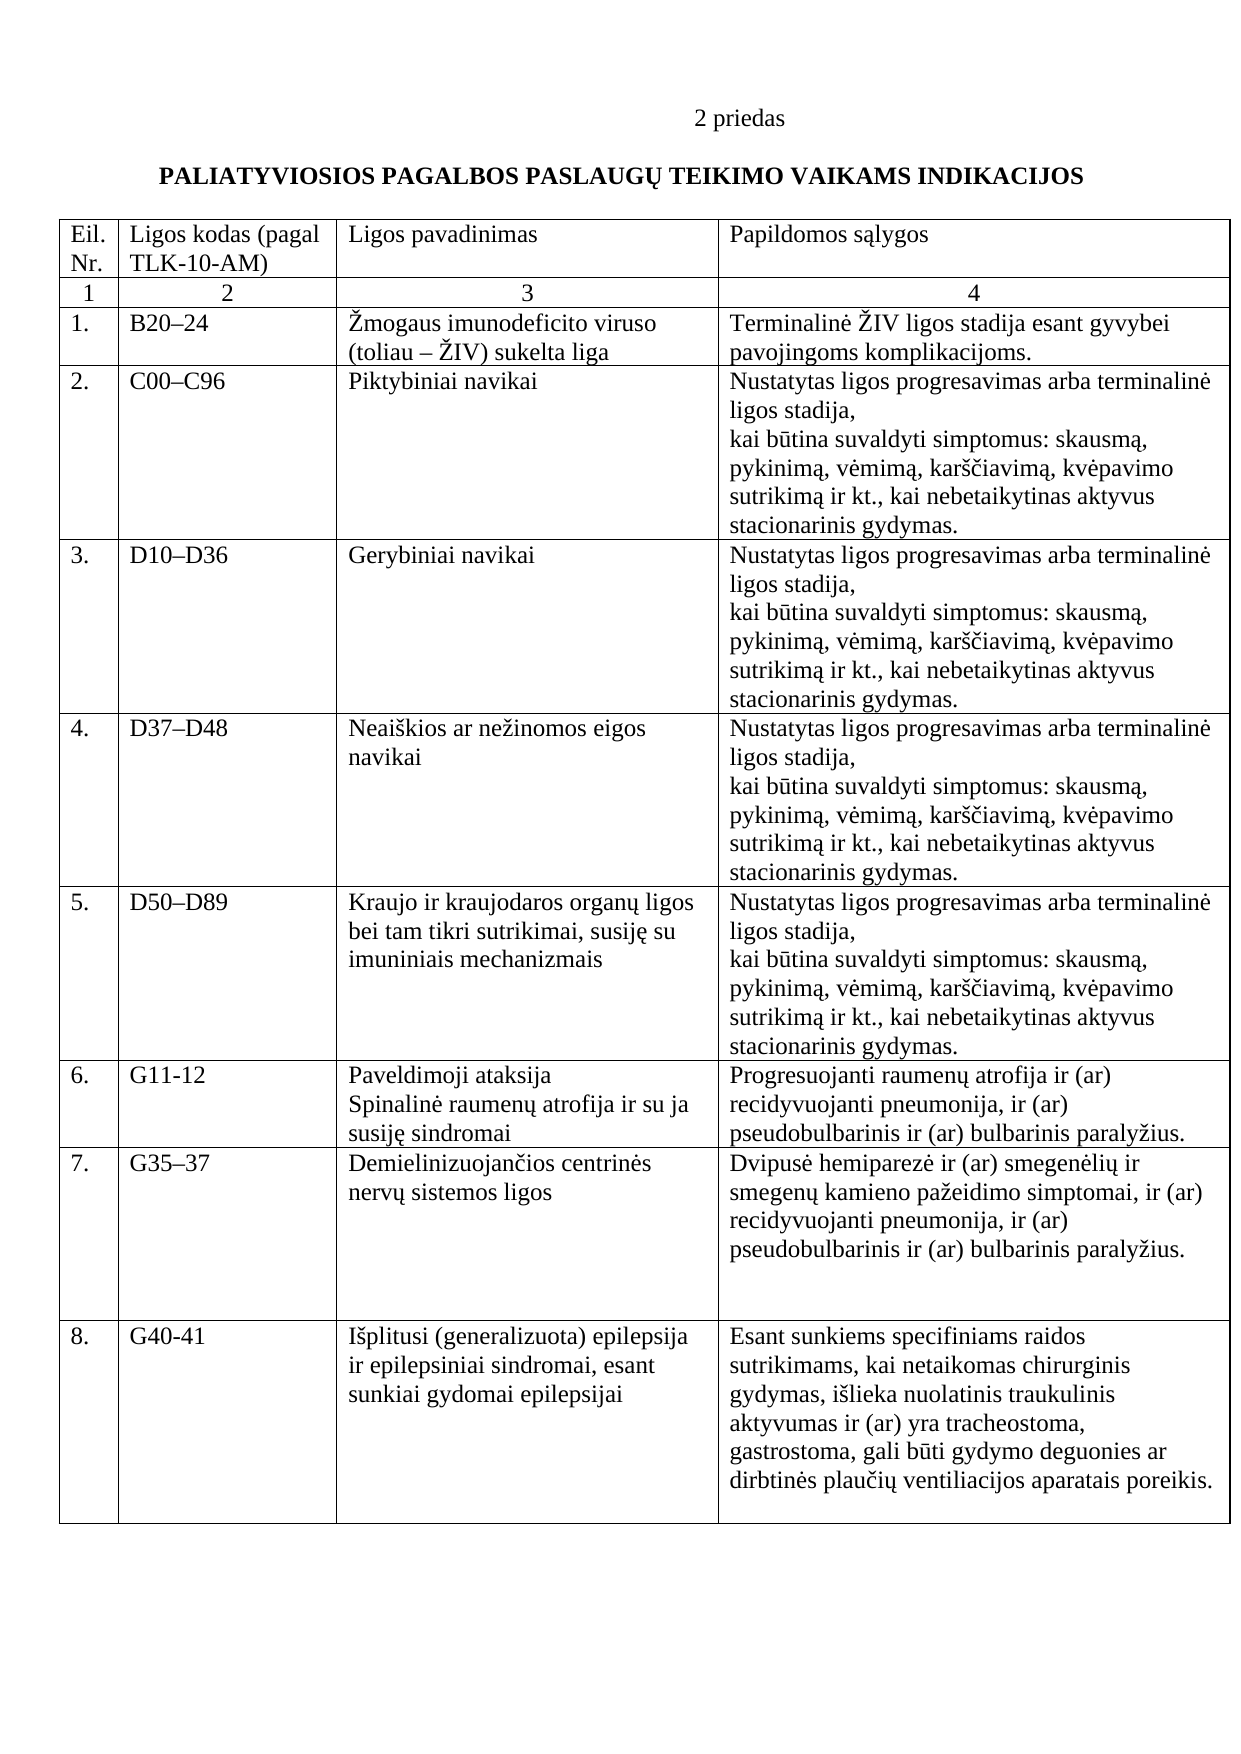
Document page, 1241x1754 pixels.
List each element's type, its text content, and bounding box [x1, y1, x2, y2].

table_header Papildomos sąlygos [719, 220, 1229, 277]
table_cell Nustatytas ligos progresavimas arba terminalinė ligos stadija, kai būtina suvaldyti simptomus: skausmą, pykinimą, vėmimą, karščiavimą, kvėpavimo sutrikimą ir kt., kai nebetaikytinas aktyvus stacionarinis gydymas. [719, 714, 1229, 886]
table_cell Esant sunkiems specifiniams raidos sutrikimams, kai netaikomas chirurginis gydymas, išlieka nuolatinis traukulinis aktyvumas ir (ar) yra tracheostoma, gastrostoma, gali būti gydymo deguonies ar dirbtinės plaučių ventiliacijos aparatais poreikis. [719, 1321, 1229, 1523]
table_cell Išplitusi (generalizuota) epilepsija ir epilepsiniai sindromai, esant sunkiai gydomai epilepsijai [337, 1321, 718, 1523]
table_cell Kraujo ir kraujodaros organų ligos bei tam tikri sutrikimai, susiję su imuniniais mechanizmais [337, 887, 718, 1059]
table_cell 7. [60, 1148, 118, 1320]
table_cell D50–D89 [119, 887, 336, 1059]
table_cell 4 [719, 278, 1229, 307]
table_cell B20–24 [119, 308, 336, 365]
table_cell G40-41 [119, 1321, 336, 1523]
table_cell Nustatytas ligos progresavimas arba terminalinė ligos stadija, kai būtina suvaldyti simptomus: skausmą, pykinimą, vėmimą, karščiavimą, kvėpavimo sutrikimą ir kt., kai nebetaikytinas aktyvus stacionarinis gydymas. [719, 540, 1229, 712]
table_cell 1 [60, 278, 118, 307]
table_header Ligos kodas (pagal TLK-10-AM) [119, 220, 336, 277]
text PALIATYVIOSIOS PAGALBOS PASLAUGŲ TEIKIMO VAIKAMS INDIKACIJOS [74, 161, 1169, 190]
table_cell Dvipusė hemiparezė ir (ar) smegenėlių ir smegenų kamieno pažeidimo simptomai, ir (ar) recidyvuojanti pneumonija, ir (ar) pseudobulbarinis ir (ar) bulbarinis paralyžius. [719, 1148, 1229, 1320]
table_cell D37–D48 [119, 714, 336, 886]
table_cell G35–37 [119, 1148, 336, 1320]
table_cell Nustatytas ligos progresavimas arba terminalinė ligos stadija, kai būtina suvaldyti simptomus: skausmą, pykinimą, vėmimą, karščiavimą, kvėpavimo sutrikimą ir kt., kai nebetaikytinas aktyvus stacionarinis gydymas. [719, 366, 1229, 539]
table_cell C00–C96 [119, 366, 336, 539]
table_cell 2. [60, 366, 118, 539]
text 2 priedas [694, 103, 1169, 132]
table_cell 8. [60, 1321, 118, 1523]
table_cell G11-12 [119, 1061, 336, 1147]
table_header Ligos pavadinimas [337, 220, 718, 277]
table_cell D10–D36 [119, 540, 336, 712]
table_cell 5. [60, 887, 118, 1059]
table_cell 3. [60, 540, 118, 712]
table_cell 2 [119, 278, 336, 307]
table_cell Žmogaus imunodeficito viruso (toliau – ŽIV) sukelta liga [337, 308, 718, 365]
table_cell Piktybiniai navikai [337, 366, 718, 539]
table_cell 1. [60, 308, 118, 365]
table_cell 6. [60, 1061, 118, 1147]
table_cell Progresuojanti raumenų atrofija ir (ar) recidyvuojanti pneumonija, ir (ar) pseudobulbarinis ir (ar) bulbarinis paralyžius. [719, 1061, 1229, 1147]
table_cell 3 [337, 278, 718, 307]
table_cell Nustatytas ligos progresavimas arba terminalinė ligos stadija, kai būtina suvaldyti simptomus: skausmą, pykinimą, vėmimą, karščiavimą, kvėpavimo sutrikimą ir kt., kai nebetaikytinas aktyvus stacionarinis gydymas. [719, 887, 1229, 1059]
table_cell 4. [60, 714, 118, 886]
table_cell Terminalinė ŽIV ligos stadija esant gyvybei pavojingoms komplikacijoms. [719, 308, 1229, 365]
table_header Eil. Nr. [60, 220, 118, 277]
table_cell Demielinizuojančios centrinės nervų sistemos ligos [337, 1148, 718, 1320]
table_cell Gerybiniai navikai [337, 540, 718, 712]
table_cell Paveldimoji ataksija Spinalinė raumenų atrofija ir su ja susiję sindromai [337, 1061, 718, 1147]
table_cell Neaiškios ar nežinomos eigos navikai [337, 714, 718, 886]
